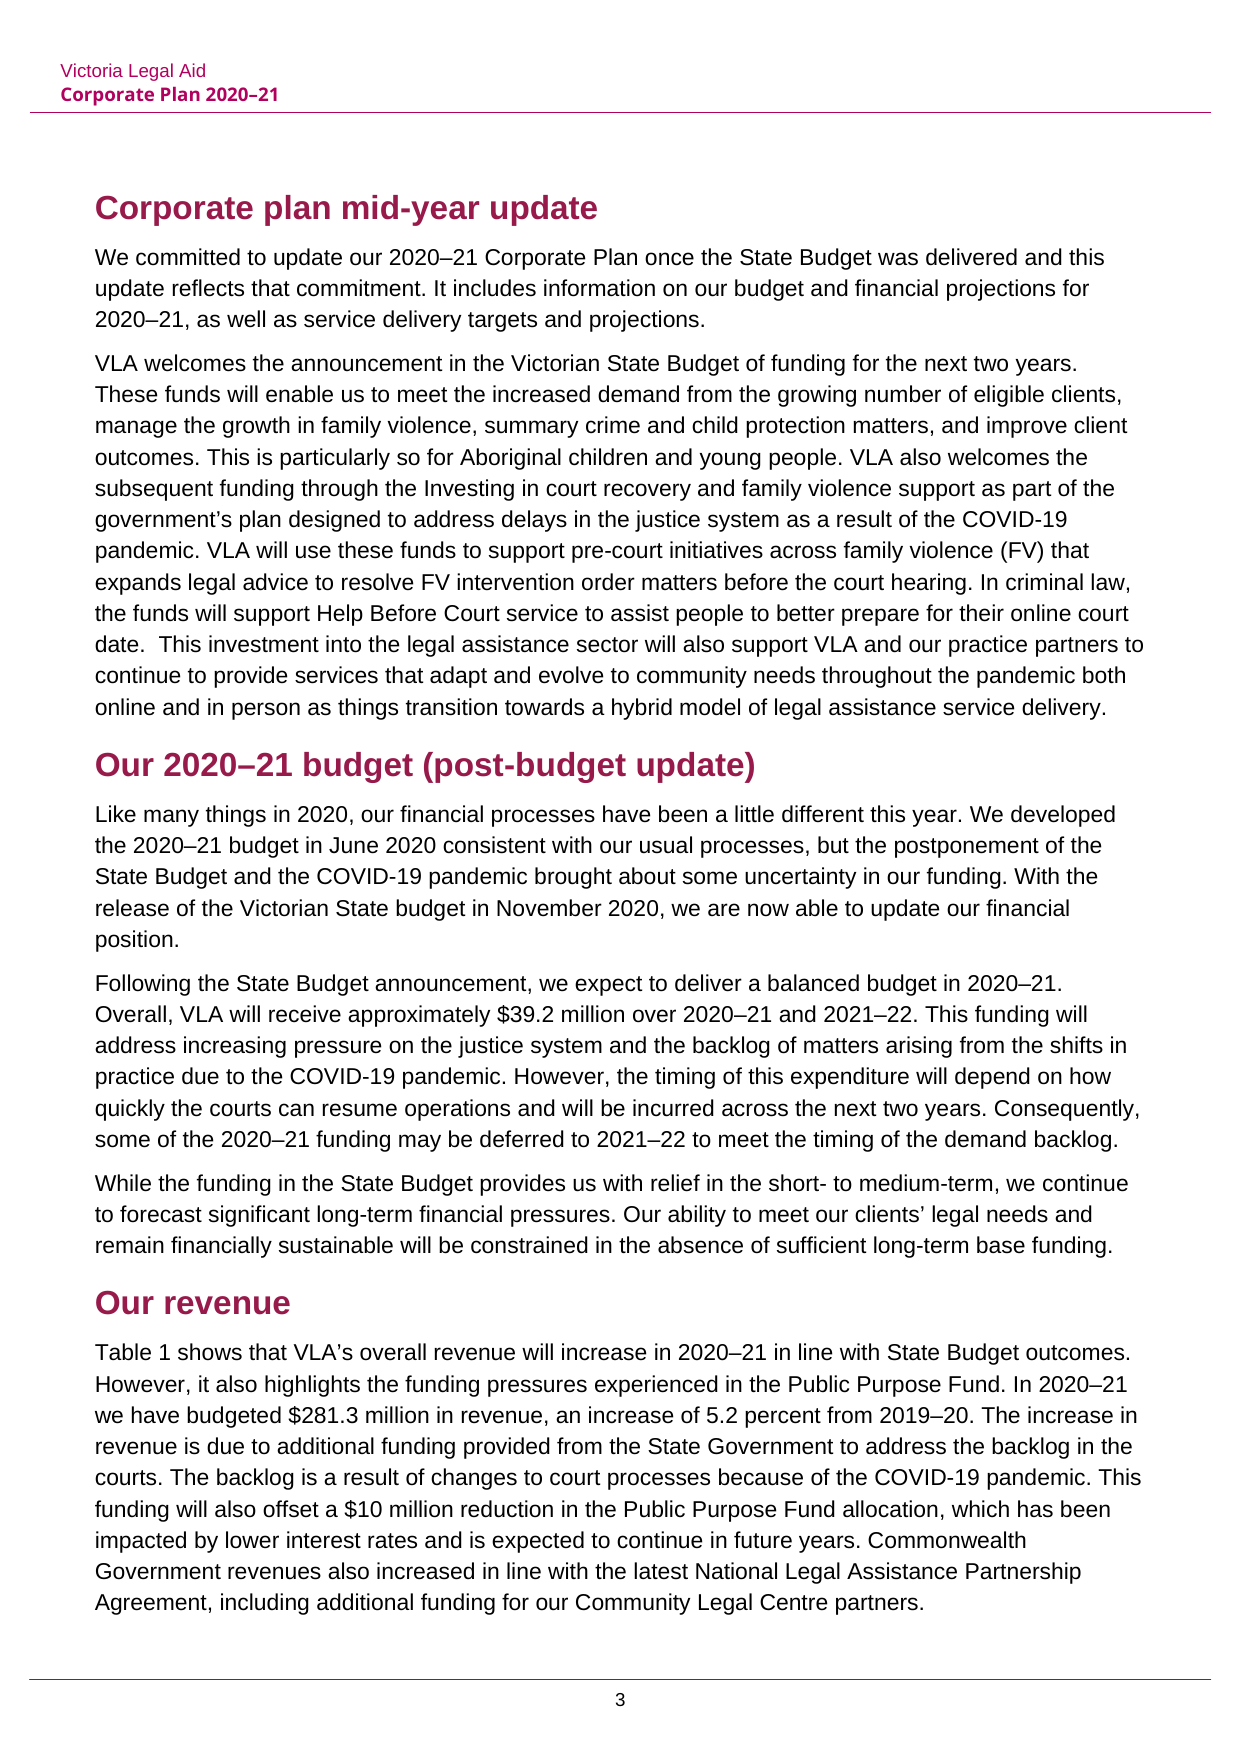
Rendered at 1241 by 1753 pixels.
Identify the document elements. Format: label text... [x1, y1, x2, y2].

text We committed to update our 2020–21 Corporate Plan once the State Budget was delivered and this update reflects that commitment. It includes information on our budget and financial projections for 2020–21, as well as service delivery targets and projections. [94, 239, 1146, 332]
text Following the State Budget announcement, we expect to deliver a balanced budget in 2020–21. Overall, VLA will receive approximately $39.2 million over 2020–21 and 2021–22. This funding will address increasing pressure on the justice system and the backlog of matters arising from the shifts in practice due to the COVID-19 pandemic. However, the timing of this expenditure will depend on how quickly the courts can resume operations and will be incurred across the next two years. Consequently, some of the 2020–21 funding may be deferred to 2021–22 to meet the timing of the demand backlog. [94, 965, 1146, 1152]
subtitle Our 2020–21 budget (post-budget update) [94, 745, 1146, 783]
text While the funding in the State Budget provides us with relief in the short- to medium-term, we continue to forecast significant long-term financial pressures. Our ability to meet our clients’ legal needs and remain financially sustainable will be constrained in the absence of sufficient long-term base funding. [94, 1165, 1146, 1258]
text Table 1 shows that VLA’s overall revenue will increase in 2020–21 in line with State Budget outcomes. However, it also highlights the funding pressures experienced in the Public Purpose Fund. In 2020–21 we have budgeted $281.3 million in revenue, an increase of 5.2 percent from 2019–20. The increase in revenue is due to additional funding provided from the State Government to address the backlog in the courts. The backlog is a result of changes to court processes because of the COVID-19 pandemic. This funding will also offset a $10 million reduction in the Public Purpose Fund allocation, which has been impacted by lower interest rates and is expected to continue in future years. Commonwealth Government revenues also increased in line with the latest National Legal Assistance Partnership Agreement, including additional funding for our Community Legal Centre partners. [94, 1334, 1146, 1616]
text VLA welcomes the announcement in the Victorian State Budget of funding for the next two years. These funds will enable us to meet the increased demand from the growing number of eligible clients, manage the growth in family violence, summary crime and child protection matters, and improve client outcomes. This is particularly so for Aboriginal children and young people. VLA also welcomes the subsequent funding through the Investing in court recovery and family violence support as part of the government’s plan designed to address delays in the justice system as a result of the COVID-19 pandemic. VLA will use these funds to support pre-court initiatives across family violence (FV) that expands legal advice to resolve FV intervention order matters before the court hearing. In criminal law, the funds will support Help Before Court service to assist people to better prepare for their online court date. This investment into the legal assistance sector will also support VLA and our practice partners to continue to provide services that adapt and evolve to community needs throughout the pandemic both online and in person as things transition towards a hybrid model of legal assistance service delivery. [94, 345, 1146, 720]
subtitle Corporate plan mid-year update [94, 188, 1146, 226]
text Like many things in 2020, our financial processes have been a little different this year. We developed the 2020–21 budget in June 2020 consistent with our usual processes, but the postponement of the State Budget and the COVID-19 pandemic brought about some uncertainty in our funding. With the release of the Victorian State budget in November 2020, we are now able to update our financial position. [94, 796, 1146, 952]
subtitle Our revenue [94, 1283, 1146, 1322]
